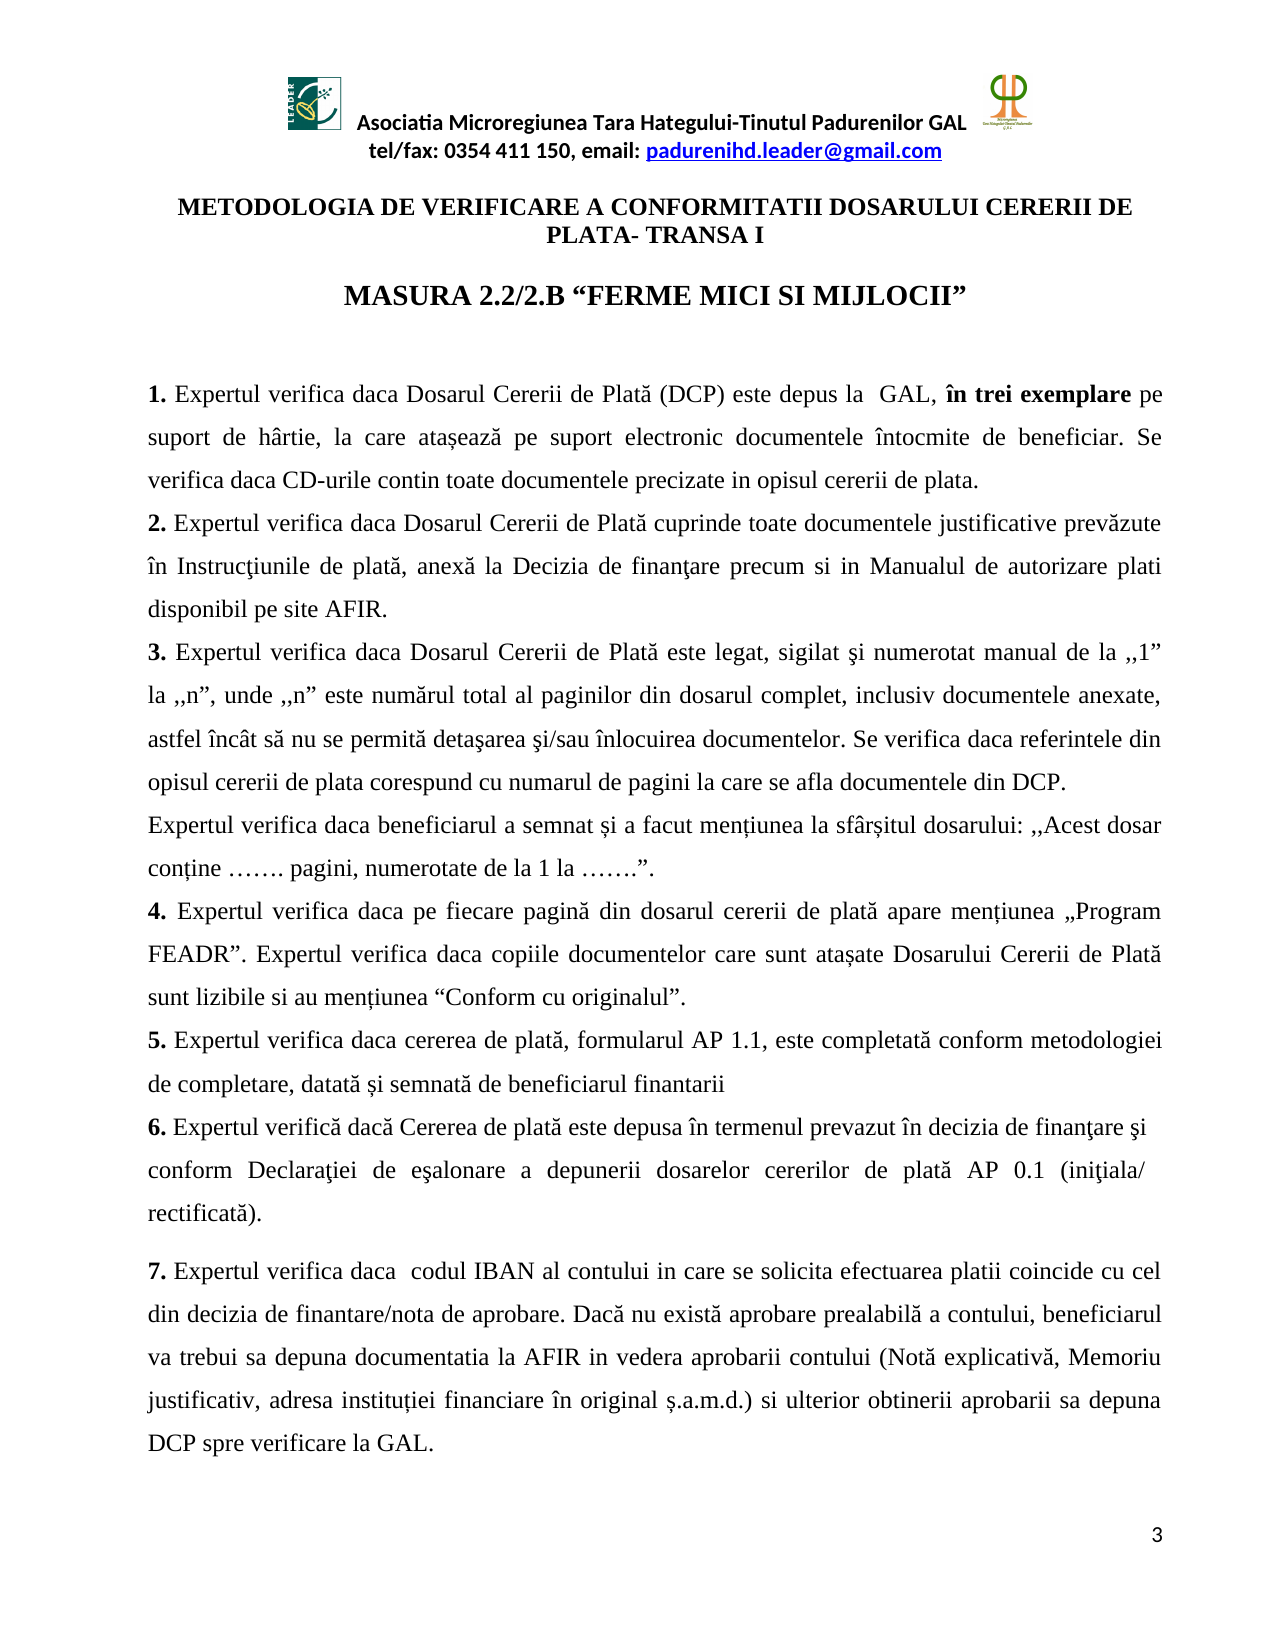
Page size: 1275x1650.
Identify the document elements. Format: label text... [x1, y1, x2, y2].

text 6. Expertul verifică dacă Cererea de plată este depusa în termenul prevazut în decizia de finanţare şi conform Declaraţiei de eşalonare a depunerii dosarelor cererilor de plată AP 0.1 (iniţiala/ rectificată). [148, 1112, 1147, 1227]
text 4. Expertul verifica daca pe fiecare pagină din dosarul cererii de plată apare mențiunea „Program FEADR”. Expertul verifica daca copiile documentelor care sunt atașate Dosarului Cererii de Plată sunt lizibile si au mențiunea “Conform cu originalul”. [148, 896, 1163, 1011]
text METODOLOGIA DE VERIFICARE A CONFORMITATII DOSARULUI CERERII DE PLATA- TRANSA I [148, 192, 1163, 249]
text Expertul verifica daca beneficiarul a semnat și a facut mențiunea la sfârșitul dosarului: ,,Acest dosar conține ……. pagini, numerotate de la 1 la …….”. [148, 810, 1163, 882]
text 7. Expertul verifica daca codul IBAN al contului in care se solicita efectuarea platii coincide cu cel din decizia de finantare/nota de aprobare. Dacă nu există aprobare prealabilă a contului, beneficiarul va trebui sa depuna documentatia la AFIR in vedera aprobarii contului (Notă explicativă, Memoriu justificativ, adresa instituției financiare în original ș.a.m.d.) si ulterior obtinerii aprobarii sa depuna DCP spre verificare la GAL. [148, 1112, 1163, 1457]
picture [288, 77, 342, 130]
text 5. Expertul verifica daca cererea de plată, formularul AP 1.1, este completată conform metodologiei de completare, datată și semnată de beneficiarul finantarii [148, 1026, 1163, 1097]
text 3. Expertul verifica daca Dosarul Cererii de Plată este legat, sigilat şi numerotat manual de la ,,1” la ,,n”, unde ,,n” este numărul total al paginilor din dosarul complet, inclusiv documentele anexate, astfel încât să nu se permită detaşarea şi/sau înlocuirea documentelor. Se verifica daca referintele din opisul cererii de plata corespund cu numarul de pagini la care se afla documentele din DCP. [148, 637, 1163, 796]
picture [982, 73, 1033, 130]
text 2. Expertul verifica daca Dosarul Cererii de Plată cuprinde toate documentele justificative prevăzute în Instrucţiunile de plată, anexă la Decizia de finanţare precum si in Manualul de autorizare plati disponibil pe site AFIR. [148, 508, 1163, 623]
text 1. Expertul verifica daca Dosarul Cererii de Plată (DCP) este depus la GAL, în trei exemplare pe suport de hârtie, la care atașează pe suport electronic documentele întocmite de beneficiar. Se verifica daca CD-urile contin toate documentele precizate in opisul cererii de plata. [148, 379, 1163, 494]
text MASURA 2.2/2.B “FERME MICI SI MIJLOCII” [148, 278, 1163, 312]
